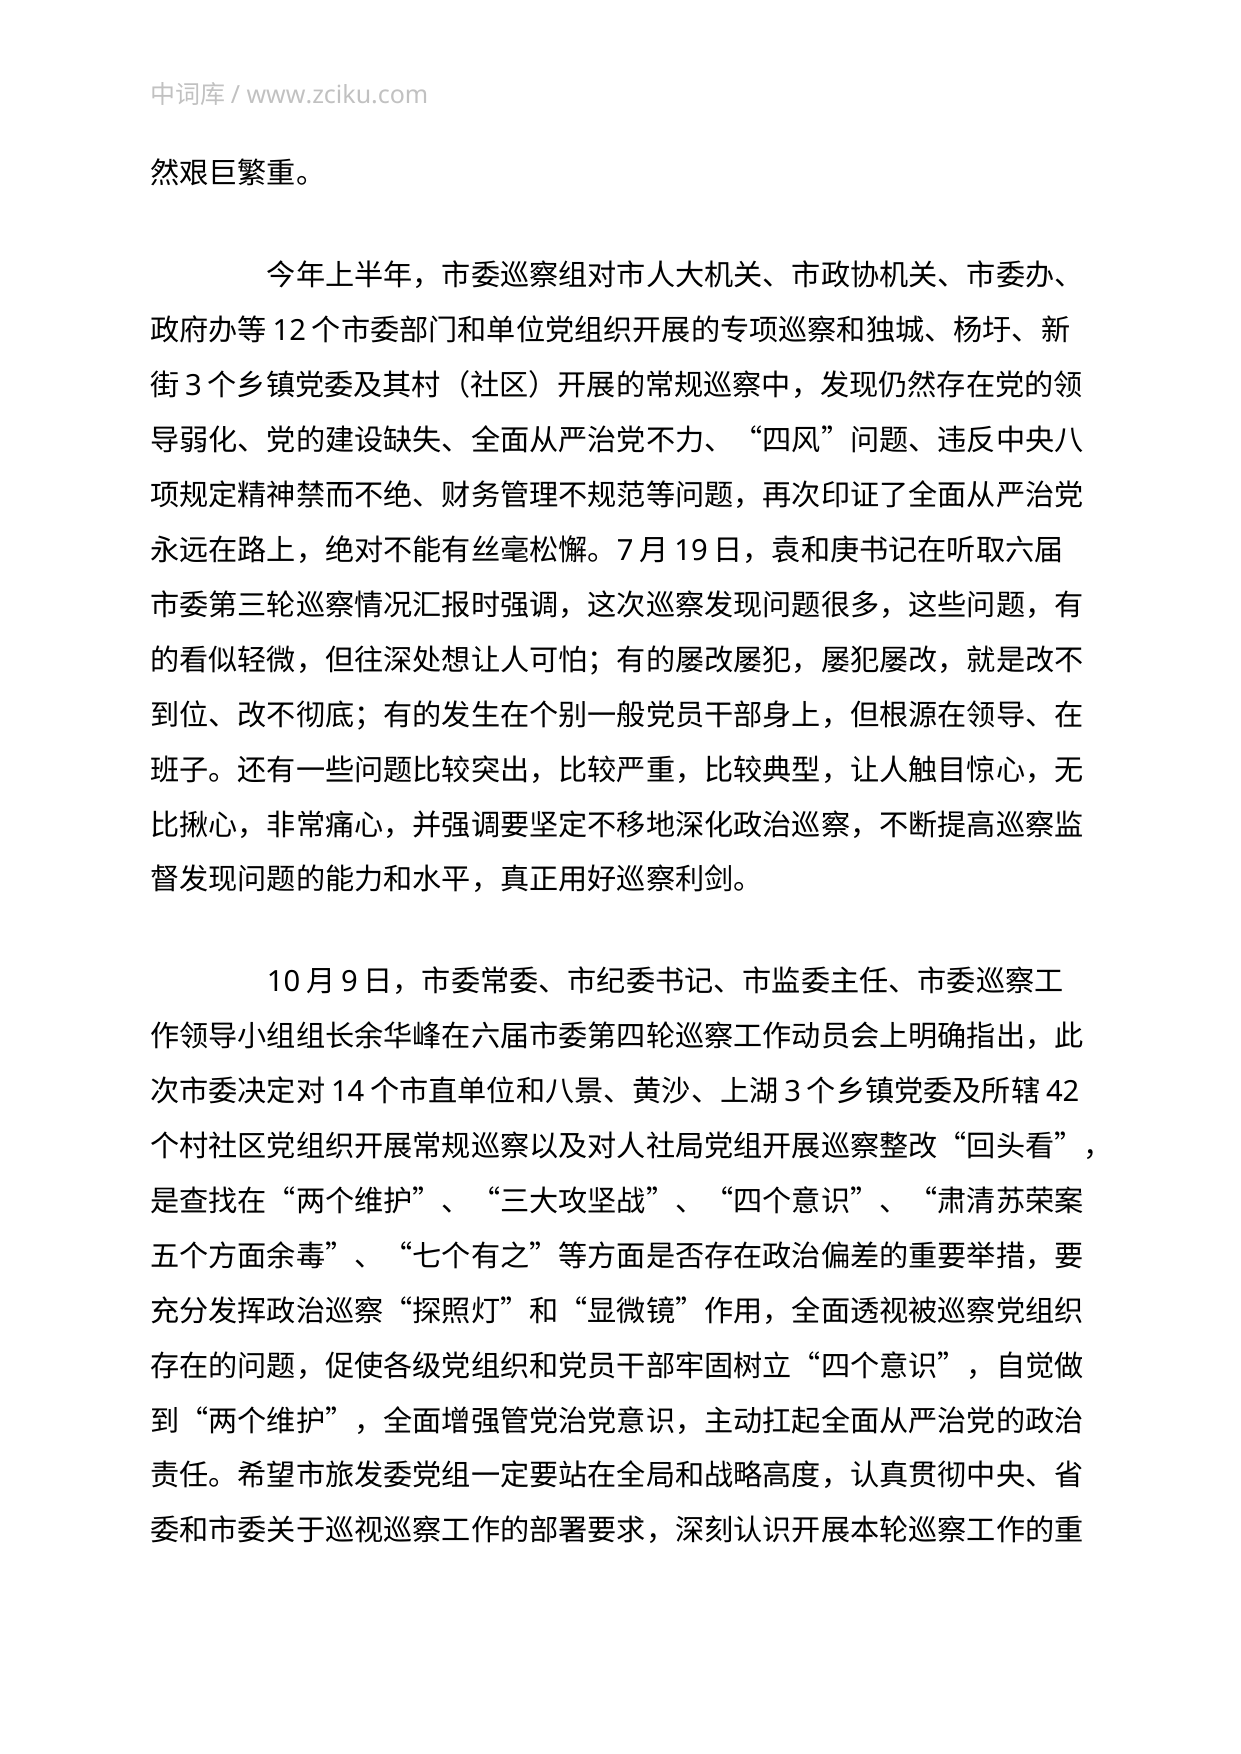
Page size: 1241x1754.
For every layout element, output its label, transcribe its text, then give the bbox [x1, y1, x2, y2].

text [150, 150, 1090, 192]
text 今年上半年，市委巡察组对市人大机关、市政协机关、市委办、政府办等12个市委部门和单位党组织开展的专项巡察和独城、杨圩、新街3个乡镇党委及其村（社区）开展的常规巡察中，发现仍然存在党的领导弱化、党的建设缺失、全面从严治党不力、“四风”问题、违反中央八项规定精神禁而不绝、财务管理不规范等问题，再次印证了全面从严治党永远在路上，绝对不能有丝毫松懈。7月19日，袁和庚书记在听取六届市委第三轮巡察情况汇报时强调，这次巡察发现问题很多，这些问题，有的看似轻微，但往深处想让人可怕；有的屡改屡犯，屡犯屡改，就是改不到位、改不彻底；有的发生在个别一般党员干部身上，但根源在领导、在班子。还有一些问题比较突出，比较严重，比较典型，让人触目惊心，无比揪心，非常痛心，并强调要坚定不移地深化政治巡察，不断提高巡察监督发现问题的能力和水平，真正用好巡察利剑。 [150, 252, 1090, 898]
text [150, 958, 1090, 1549]
